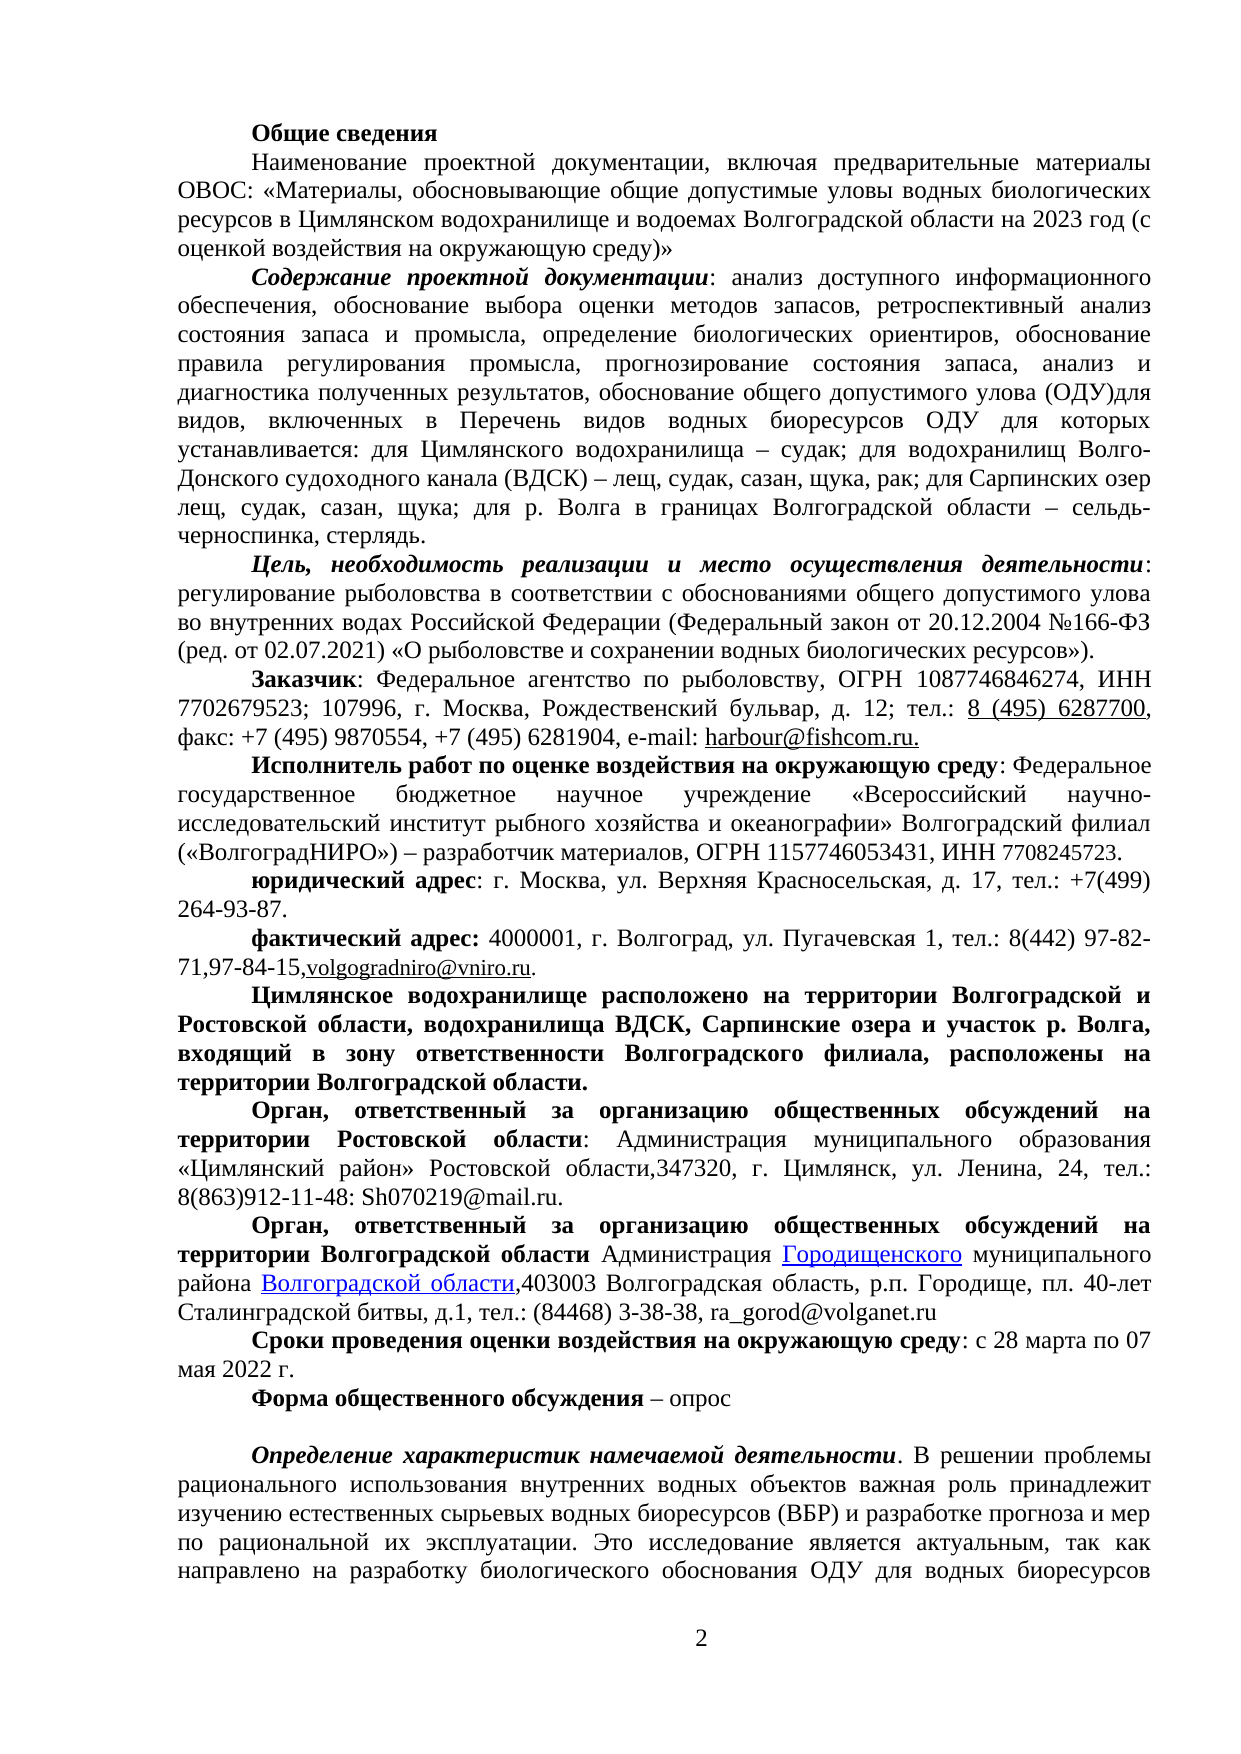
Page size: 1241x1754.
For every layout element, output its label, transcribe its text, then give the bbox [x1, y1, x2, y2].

text юридический адрес: г. Москва, ул. Верхняя Красносельская, д. 17, тел.: +7(499) 264-93-87. [177, 866, 1152, 923]
text Наименование проектной документации, включая предварительные материалы ОВОС: «Материалы, обосновывающие общие допустимые уловы водных биологических ресурсов в Цимлянском водохранилище и водоемах Волгоградской области на 2023 год (с оценкой воздействия на окружающую среду)» [177, 147, 1152, 262]
text Цимлянское водохранилище расположено на территории Волгоградской и Ростовской области, водохранилища ВДСК, Сарпинские озера и участок р. Волга, входящий в зону ответственности Волгоградского филиала, расположены на территории Волгоградской области. [177, 981, 1152, 1096]
text Содержание проектной документации: анализ доступного информационного обеспечения, обоснование выбора оценки методов запасов, ретроспективный анализ состояния запаса и промысла, определение биологических ориентиров, обоснование правила регулирования промысла, прогнозирование состояния запаса, анализ и диагностика полученных результатов, обоснование общего допустимого улова (ОДУ)для видов, включенных в Перечень видов водных биоресурсов ОДУ для которых устанавливается: для Цимлянского водохранилища – судак; для водохранилищ Волго-Донского судоходного канала (ВДСК) – лещ, судак, сазан, щука, рак; для Сарпинских озер лещ, судак, сазан, щука; для р. Волга в границах Волгоградской области – сельдь-черноспинка, стерлядь. [177, 262, 1152, 549]
text Орган, ответственный за организацию общественных обсуждений на территории Волгоградской области Администрация Городищенского муниципального района Волгоградской области,403003 Волгоградская область, р.п. Городище, пл. 40-лет Сталинградской битвы, д.1, тел.: (84468) 3-38-38, ra_gorod@volganet.ru [177, 1211, 1152, 1297]
text Цель, необходимость реализации и место осуществления деятельности: регулирование рыболовства в соответствии с обоснованиями общего допустимого улова во внутренних водах Российской Федерации (Федеральный закон от 20.12.2004 №166-ФЗ (ред. от 02.07.2021) «О рыболовстве и сохранении водных биологических ресурсов»). [177, 549, 1152, 664]
text Форма общественного обсуждения – опрос [177, 1383, 1152, 1412]
text Орган, ответственный за организацию общественных обсуждений на территории Ростовской области: Администрация муниципального образования «Цимлянский район» Ростовской области,347320, г. Цимлянск, ул. Ленина, 24, тел.: 8(863)912-11-48: Sh070219@mail.ru. [177, 1096, 1152, 1211]
text Сроки проведения оценки воздействия на окружающую среду: с 28 марта по 07 мая 2022 г. [177, 1326, 1152, 1383]
text Исполнитель работ по оценке воздействия на окружающую среду: Федеральное государственное бюджетное научное учреждение «Всероссийский научно-исследовательский институт рыбного хозяйства и океанографии» Волгоградский филиал («ВолгоградНИРО») – разработчик материалов, ОГРН 1157746053431, ИНН 7708245723. [177, 751, 1152, 866]
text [177, 1441, 1152, 1584]
text фактический адрес: 4000001, г. Волгоград, ул. Пугачевская 1, тел.: 8(442) 97-82-71,97-84-15,volgogradniro@vniro.ru. [177, 923, 1152, 981]
text Заказчик: Федеральное агентство по рыболовству, ОГРН 1087746846274, ИНН 7702679523; 107996, г. Москва, Рождественский бульвар, д. 12; тел.: 8 (495) 6287700, факс: +7 (495) 9870554, +7 (495) 6281904, e-mail: harbour@fishcom.ru. [177, 664, 1152, 751]
text Общие сведения [177, 118, 1152, 147]
